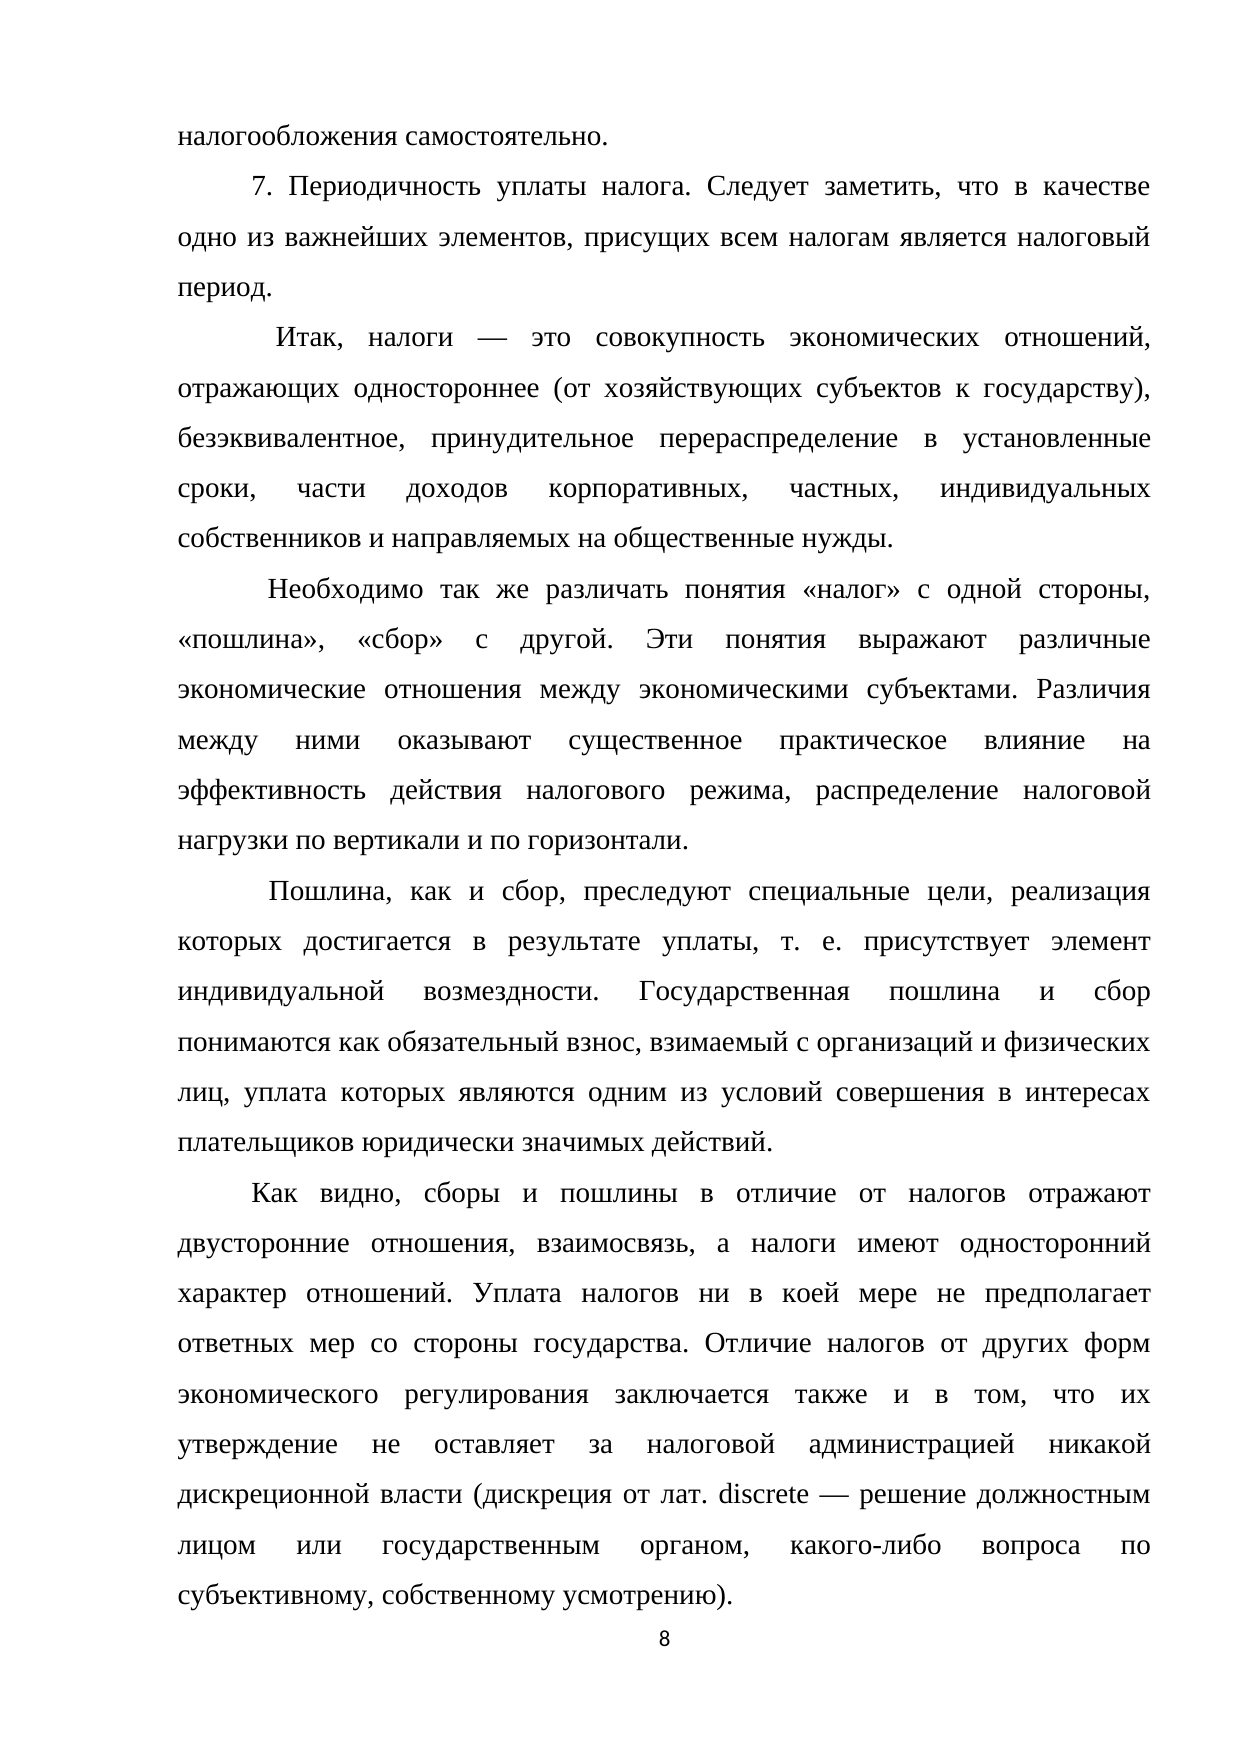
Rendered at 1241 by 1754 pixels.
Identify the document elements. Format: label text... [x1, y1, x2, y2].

list 7. Периодичность уплаты налога. Следует заметить, что в качестве одно из важнейших элементов, присущих всем налогам является налоговый период. [177, 168, 1152, 303]
list Пошлина, как и сбор, преследуют специальные цели, реализация которых достигается в результате уплаты, т. е. присутствует элемент индивидуальной возмездности. Государственная пошлина и сбор понимаются как обязательный взнос, взимаемый с организаций и физических лиц, уплата которых являются одним из условий совершения в интересах плательщиков юридически значимых действий. [177, 873, 1152, 1158]
list Как видно, сборы и пошлины в отличие от налогов отражают двусторонние отношения, взаимосвязь, а налоги имеют односторонний характер отношений. Уплата налогов ни в коей мере не предполагает ответных мер со стороны государства. Отличие налогов от других форм экономического регулирования заключается также и в том, что их утверждение не оставляет за налоговой администрацией никакой дискреционной власти (дискреция от лат. discrete — решение должностным лицом или государственным органом, какого-либо вопроса по субъективному, собственному усмотрению). [177, 1175, 1152, 1611]
list Итак, налоги — это совокупность экономических отношений, отражающих одностороннее (от хозяйствующих субъектов к государству), безэквивалентное, принудительное перераспределение в установленные сроки, части доходов корпоративных, частных, индивидуальных собственников и направляемых на общественные нужды. [177, 319, 1152, 554]
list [177, 118, 1152, 152]
list Необходимо так же различать понятия «налог» с одной стороны, «пошлина», «сбор» с другой. Эти понятия выражают различные экономические отношения между экономическими субъектами. Различия между ними оказывают существенное практическое влияние на эффективность действия налогового режима, распределение налоговой нагрузки по вертикали и по горизонтали. [177, 571, 1152, 856]
